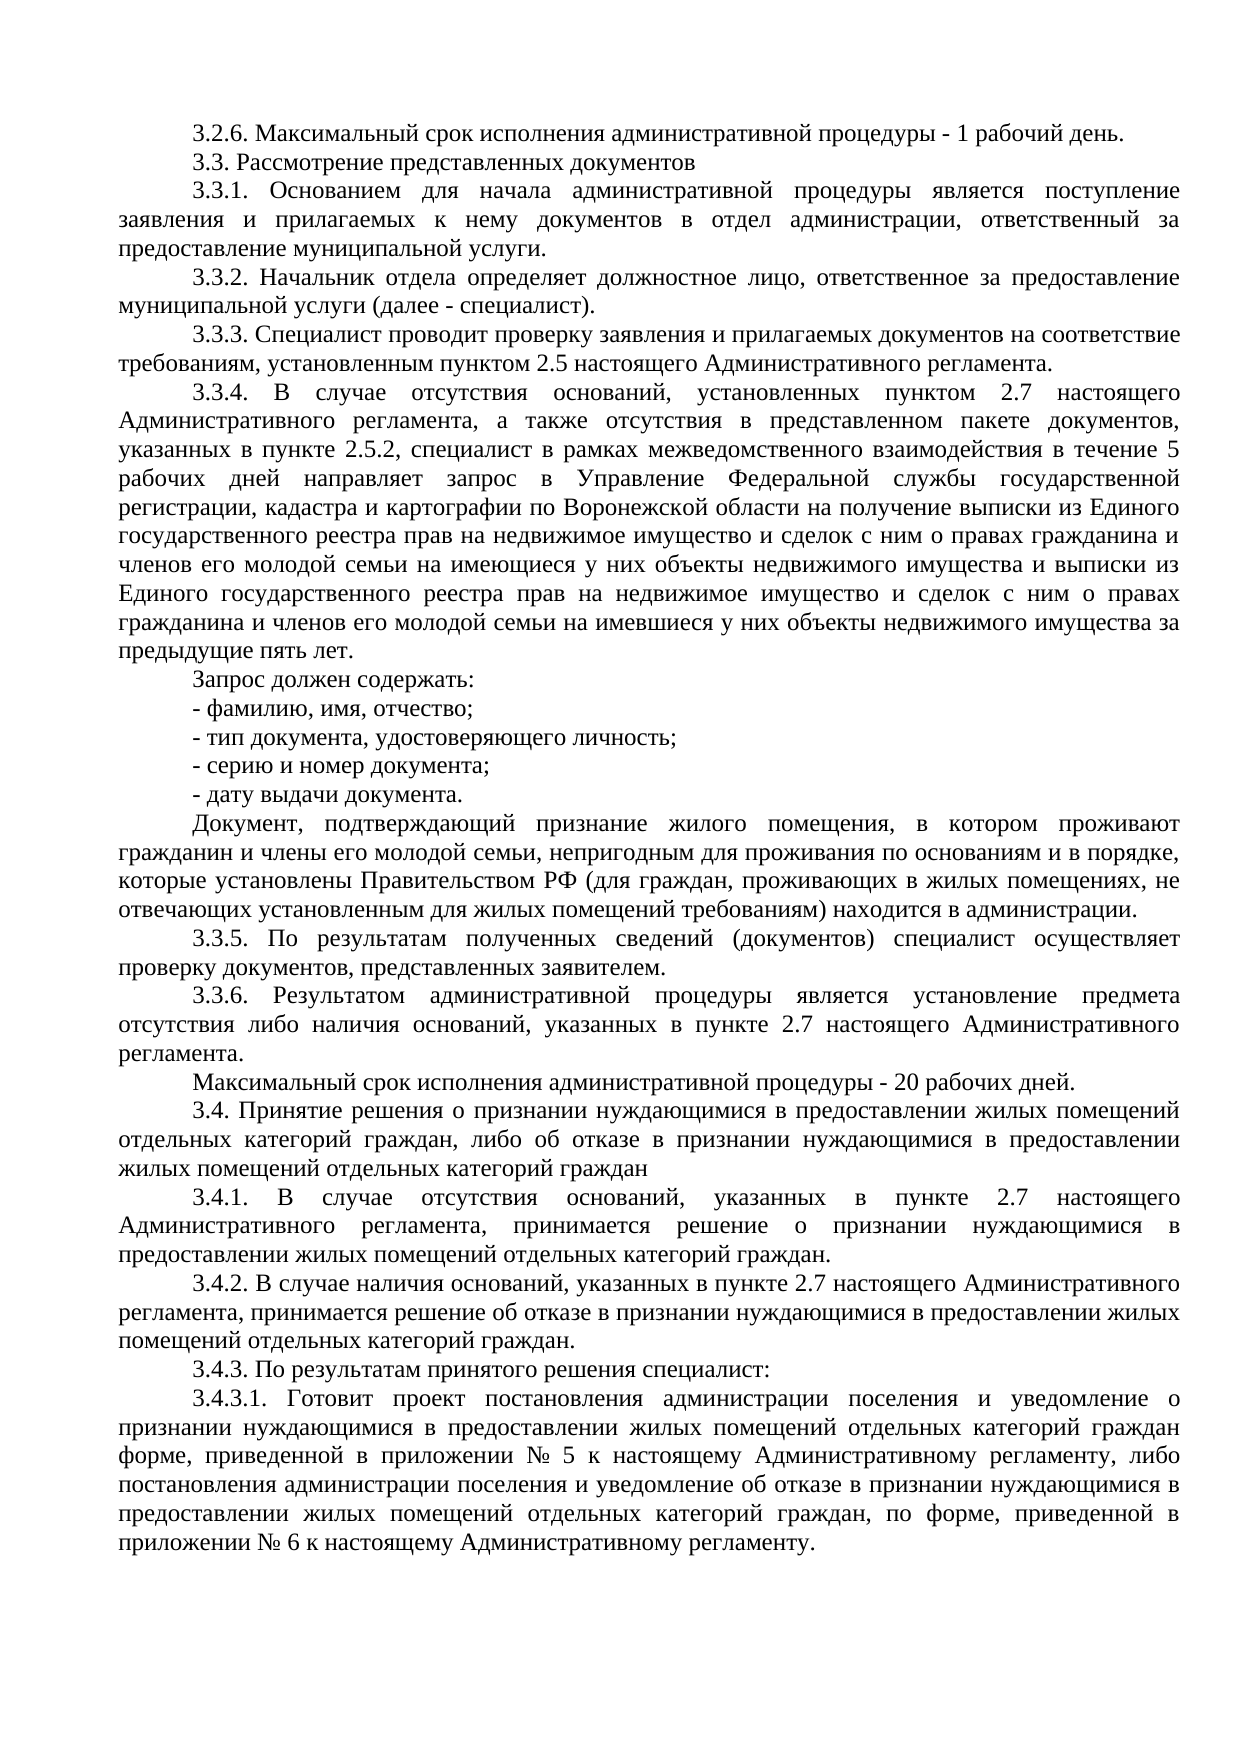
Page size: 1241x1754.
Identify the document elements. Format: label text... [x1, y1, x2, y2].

text 3.4.1. В случае отсутствия оснований, указанных в пункте 2.7 настоящего Административного регламента, принимается решение о признании нуждающимися в предоставлении жилых помещений отдельных категорий граждан. [118, 1182, 1181, 1268]
text 3.3.2. Начальник отдела определяет должностное лицо, ответственное за предоставление муниципальной услуги (далее - специалист). [118, 262, 1181, 319]
text 3.3.5. По результатам полученных сведений (документов) специалист осуществляет проверку документов, представленных заявителем. [118, 923, 1181, 981]
text 3.3.1. Основанием для начала административной процедуры является поступление заявления и прилагаемых к нему документов в отдел администрации, ответственный за предоставление муниципальной услуги. [118, 176, 1181, 262]
text 3.3.6. Результатом административной процедуры является установление предмета отсутствия либо наличия оснований, указанных в пункте 2.7 настоящего Административного регламента. [118, 981, 1181, 1067]
text 3.4.3. По результатам принятого решения специалист: [118, 1354, 1181, 1383]
text Максимальный срок исполнения административной процедуры - 20 рабочих дней. [118, 1067, 1181, 1096]
text Запрос должен содержать: [118, 664, 1181, 693]
text - фамилию, имя, отчество; [118, 693, 1181, 722]
text 3.4. Принятие решения о признании нуждающимися в предоставлении жилых помещений отдельных категорий граждан, либо об отказе в признании нуждающимися в предоставлении жилых помещений отдельных категорий граждан [118, 1096, 1181, 1182]
text - дату выдачи документа. [118, 779, 1181, 808]
text 3.4.2. В случае наличия оснований, указанных в пункте 2.7 настоящего Административного регламента, принимается решение об отказе в признании нуждающимися в предоставлении жилых помещений отдельных категорий граждан. [118, 1268, 1181, 1354]
text 3.3. Рассмотрение представленных документов [118, 147, 1181, 176]
text 3.3.3. Специалист проводит проверку заявления и прилагаемых документов на соответствие требованиям, установленным пунктом 2.5 настоящего Административного регламента. [118, 319, 1181, 377]
text - серию и номер документа; [118, 751, 1181, 779]
text 3.2.6. Максимальный срок исполнения административной процедуры - 1 рабочий день. [118, 118, 1181, 147]
text Документ, подтверждающий признание жилого помещения, в котором проживают гражданин и члены его молодой семьи, непригодным для проживания по основаниям и в порядке, которые установлены Правительством РФ (для граждан, проживающих в жилых помещениях, не отвечающих установленным для жилых помещений требованиям) находится в администрации. [118, 808, 1181, 923]
text 3.3.4. В случае отсутствия оснований, установленных пунктом 2.7 настоящего Административного регламента, а также отсутствия в представленном пакете документов, указанных в пункте 2.5.2, специалист в рамках межведомственного взаимодействия в течение 5 рабочих дней направляет запрос в Управление Федеральной службы государственной регистрации, кадастра и картографии по Воронежской области на получение выписки из Единого государственного реестра прав на недвижимое имущество и сделок с ним о правах гражданина и членов его молодой семьи на имеющиеся у них объекты недвижимого имущества и выписки из Единого государственного реестра прав на недвижимое имущество и сделок с ним о правах гражданина и членов его молодой семьи на имевшиеся у них объекты недвижимого имущества за предыдущие пять лет. [118, 377, 1181, 664]
text 3.4.3.1. Готовит проект постановления администрации поселения и уведомление о признании нуждающимися в предоставлении жилых помещений отдельных категорий граждан форме, приведенной в приложении № 5 к настоящему Административному регламенту, либо постановления администрации поселения и уведомление об отказе в признании нуждающимися в предоставлении жилых помещений отдельных категорий граждан, по форме, приведенной в приложении № 6 к настоящему Административному регламенту. [118, 1383, 1181, 1556]
text - тип документа, удостоверяющего личность; [118, 722, 1181, 751]
